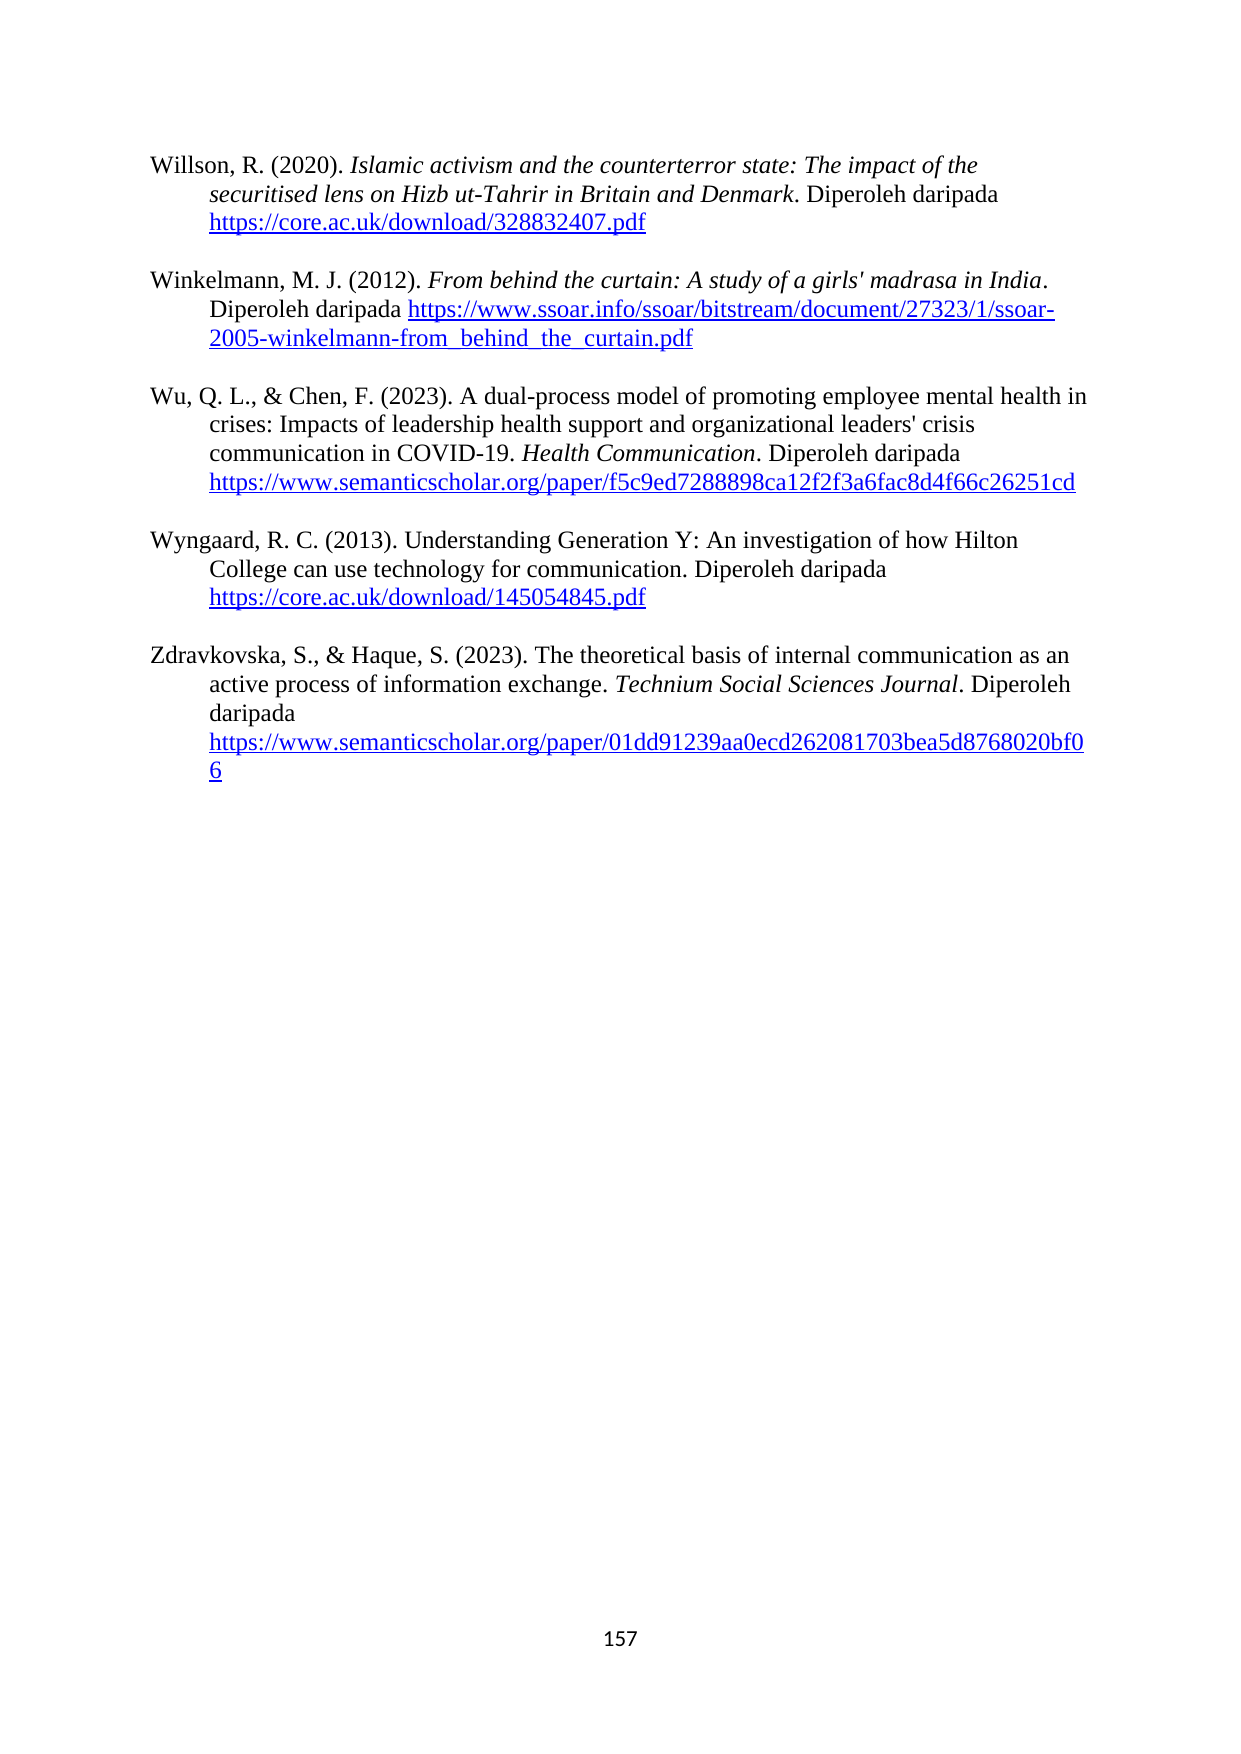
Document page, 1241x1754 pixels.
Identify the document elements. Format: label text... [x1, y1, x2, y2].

text Wu, Q. L., & Chen, F. (2023). A dual-process model of promoting employee mental health in crises: Impacts of leadership health support and organizational leaders' crisis communication in COVID-19. Health Communication. Diperoleh daripada https://www.semanticscholar.org/paper/f5c9ed7288898ca12f2f3a6fac8d4f66c26251cd [150, 381, 1090, 496]
text Zdravkovska, S., & Haque, S. (2023). The theoretical basis of internal communication as an active process of information exchange. Technium Social Sciences Journal. Diperoleh daripada https://www.semanticscholar.org/paper/01dd91239aa0ecd262081703bea5d8768020bf06 [150, 640, 1090, 784]
text Winkelmann, M. J. (2012). From behind the curtain: A study of a girls' madrasa in India. Diperoleh daripada https://www.ssoar.info/ssoar/bitstream/document/27323/1/ssoar-2005-winkelmann-from_behind_the_curtain.pdf [150, 265, 1090, 352]
text Willson, R. (2020). Islamic activism and the counterterror state: The impact of the securitised lens on Hizb ut-Tahrir in Britain and Denmark. Diperoleh daripada https://core.ac.uk/download/328832407.pdf [150, 150, 1090, 236]
text Wyngaard, R. C. (2013). Understanding Generation Y: An investigation of how Hilton College can use technology for communication. Diperoleh daripada https://core.ac.uk/download/145054845.pdf [150, 525, 1090, 611]
